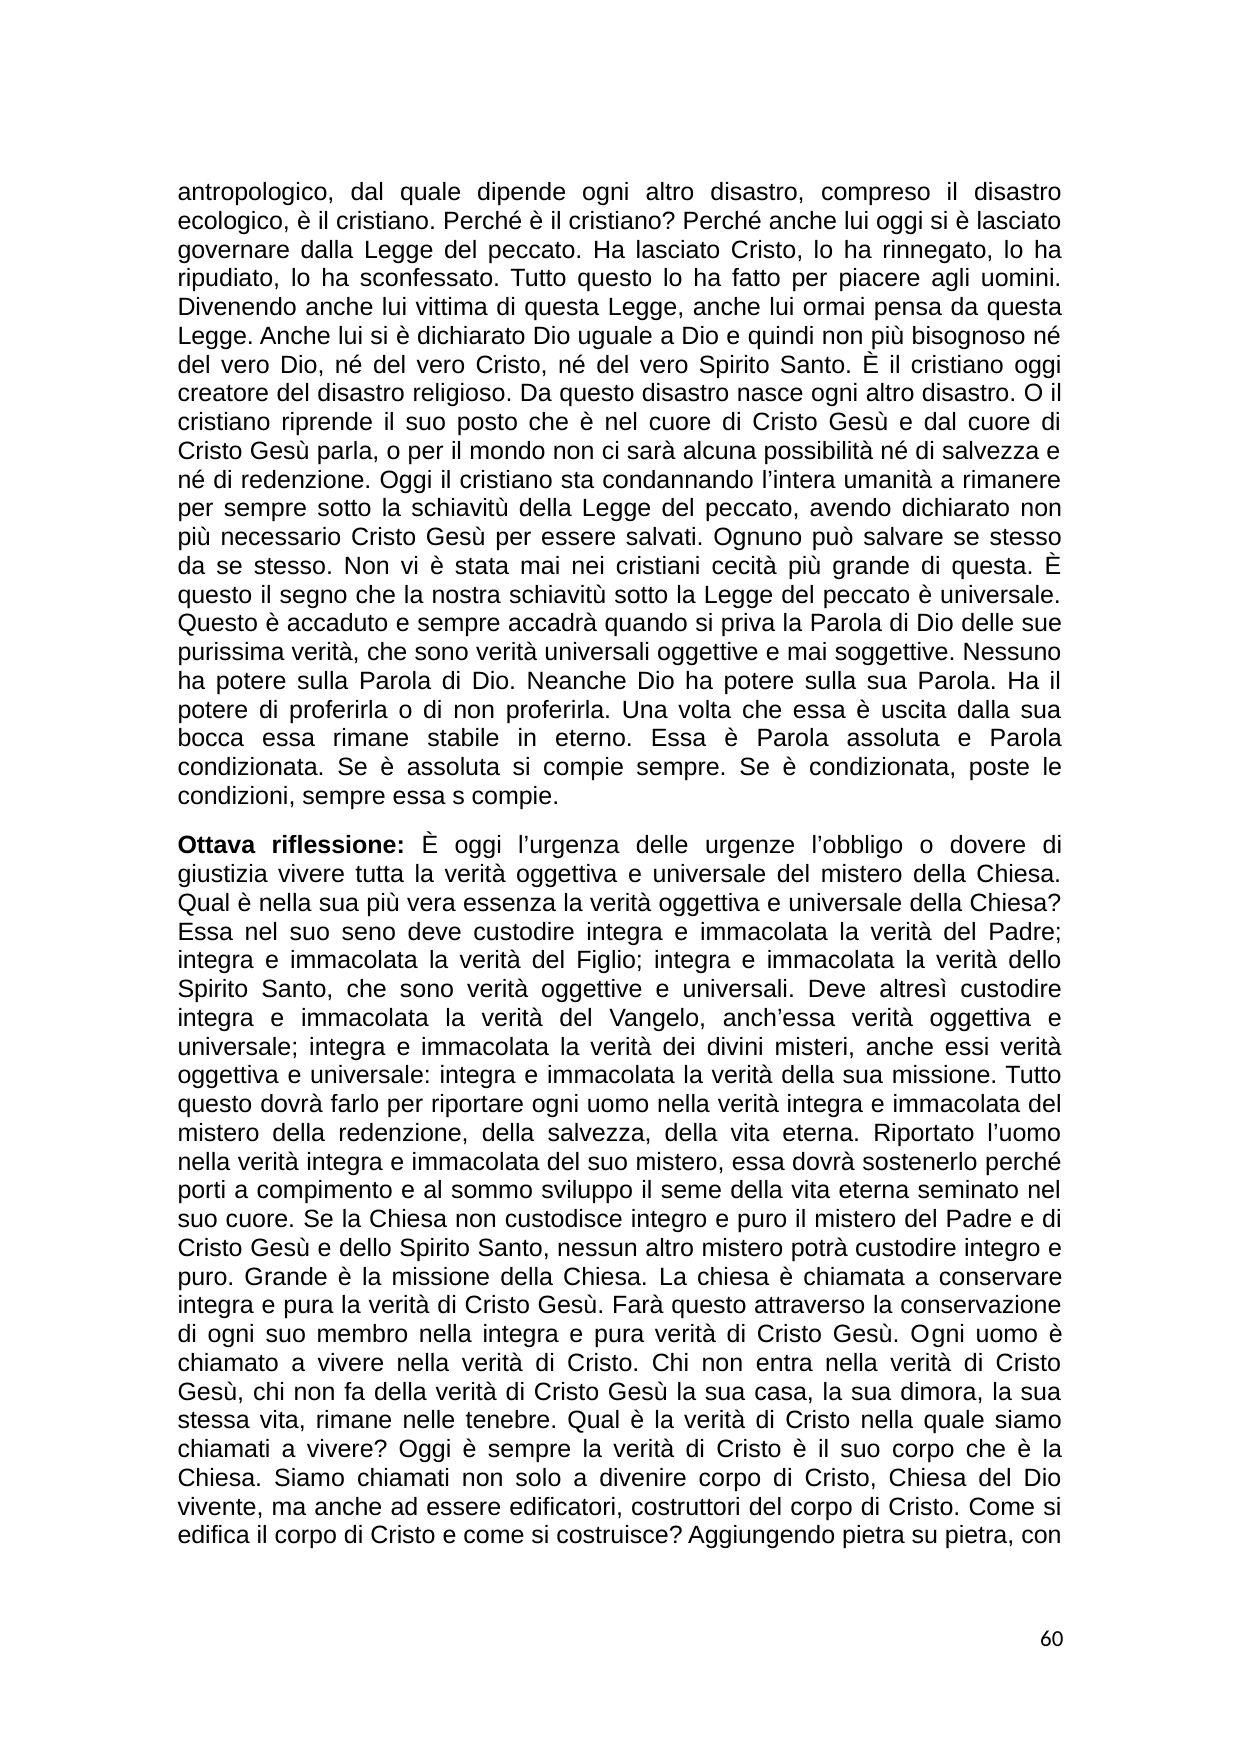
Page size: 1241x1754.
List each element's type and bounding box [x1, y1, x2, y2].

text [177, 831, 1063, 1549]
text [177, 177, 1063, 810]
